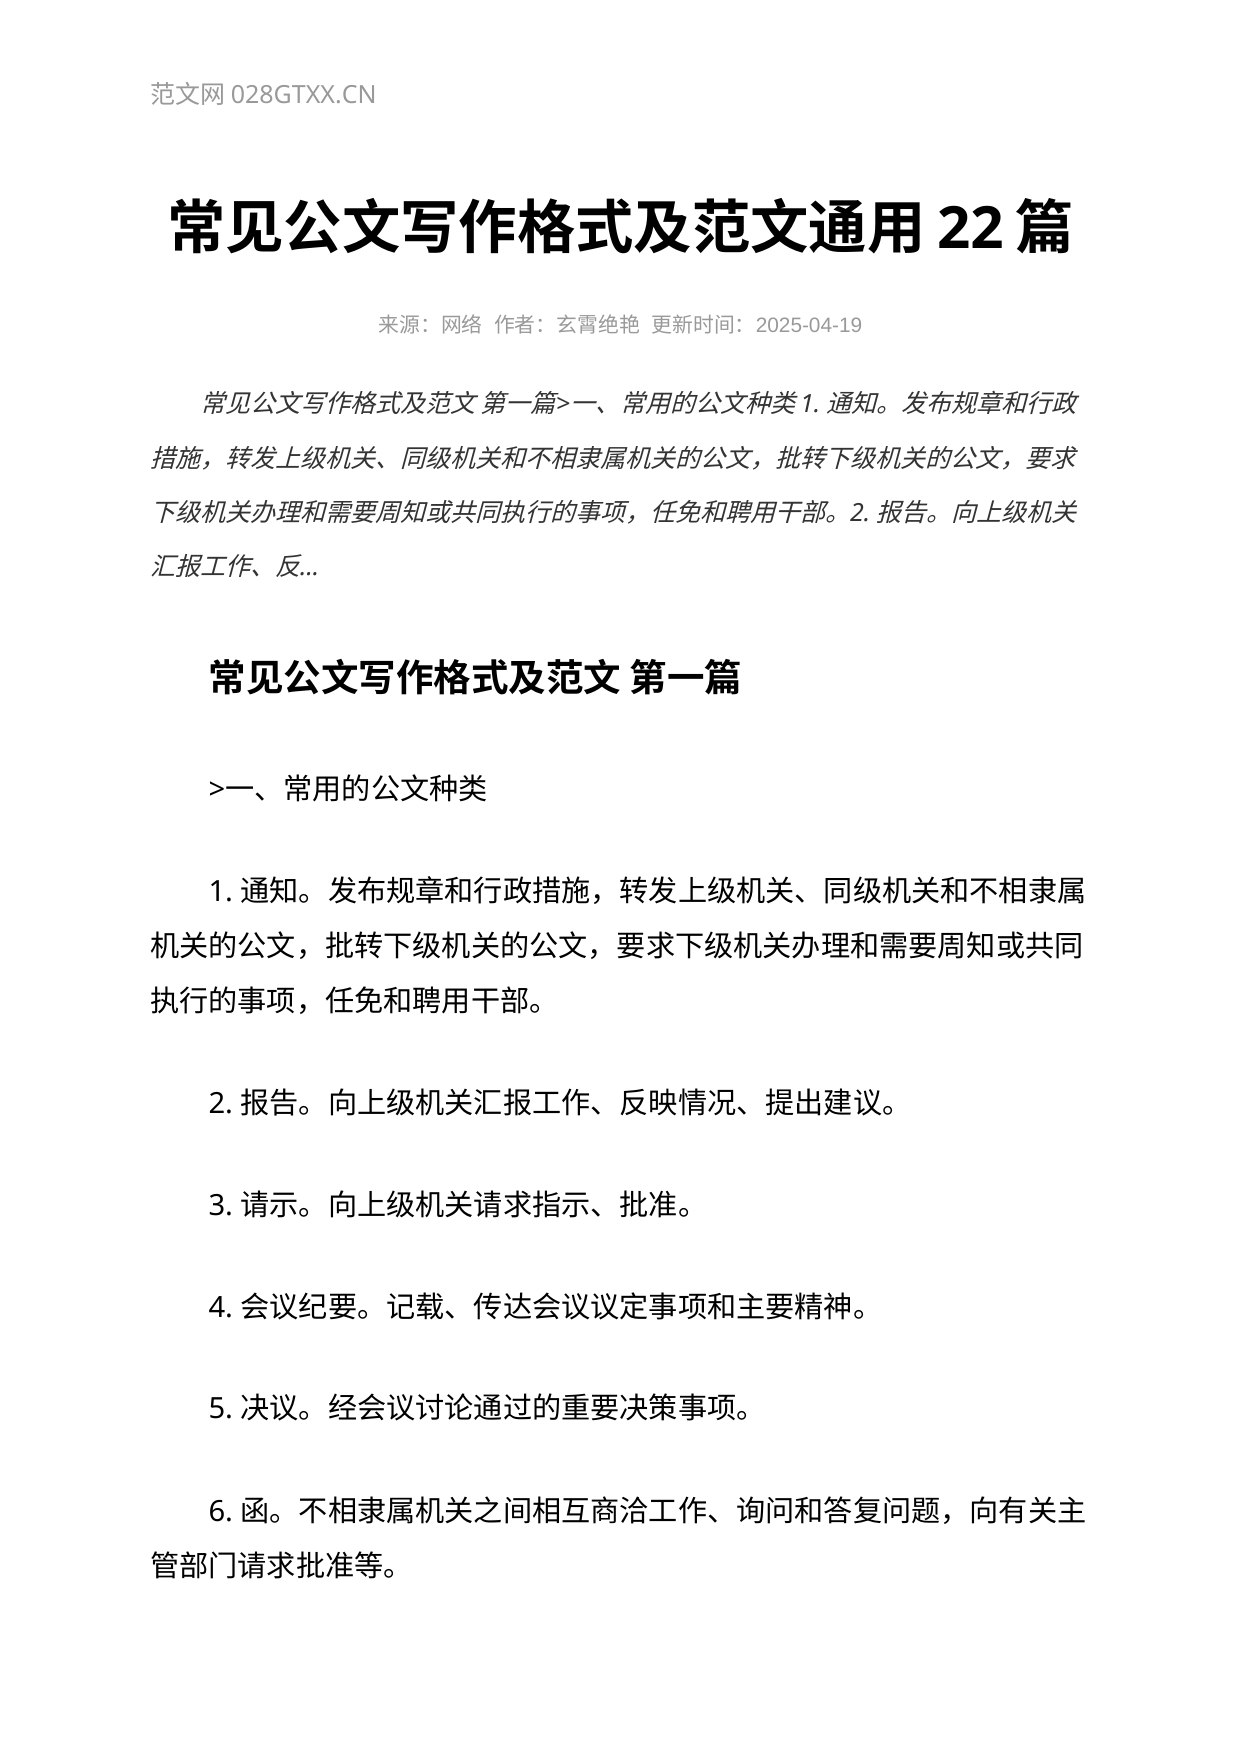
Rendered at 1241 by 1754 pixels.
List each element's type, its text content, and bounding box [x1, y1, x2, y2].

text >一、常用的公文种类 [150, 766, 1090, 808]
text 常见公文写作格式及范文 第一篇>一、常用的公文种类1. 通知。发布规章和行政措施，转发上级机关、同级机关和不相隶属机关的公文，批转下级机关的公文，要求下级机关办理和需要周知或共同执行的事项，任免和聘用干部。2. 报告。向上级机关汇报工作、反... [150, 384, 1090, 583]
text 来源：网络 作者：玄霄绝艳 更新时间：2025-04-19 [150, 313, 1090, 337]
text 5. 决议。经会议讨论通过的重要决策事项。 [150, 1385, 1090, 1427]
text 常见公文写作格式及范文 第一篇 [150, 648, 1090, 702]
text 4. 会议纪要。记载、传达会议议定事项和主要精神。 [150, 1283, 1090, 1326]
subtitle 常见公文写作格式及范文通用22篇 [150, 181, 1090, 266]
text 1. 通知。发布规章和行政措施，转发上级机关、同级机关和不相隶属机关的公文，批转下级机关的公文，要求下级机关办理和需要周知或共同执行的事项，任免和聘用干部。 [150, 867, 1090, 1020]
text 3. 请示。向上级机关请求指示、批准。 [150, 1181, 1090, 1223]
text 2. 报告。向上级机关汇报工作、反映情况、提出建议。 [150, 1079, 1090, 1122]
text 6. 函。不相隶属机关之间相互商洽工作、询问和答复问题，向有关主管部门请求批准等。 [150, 1487, 1090, 1584]
